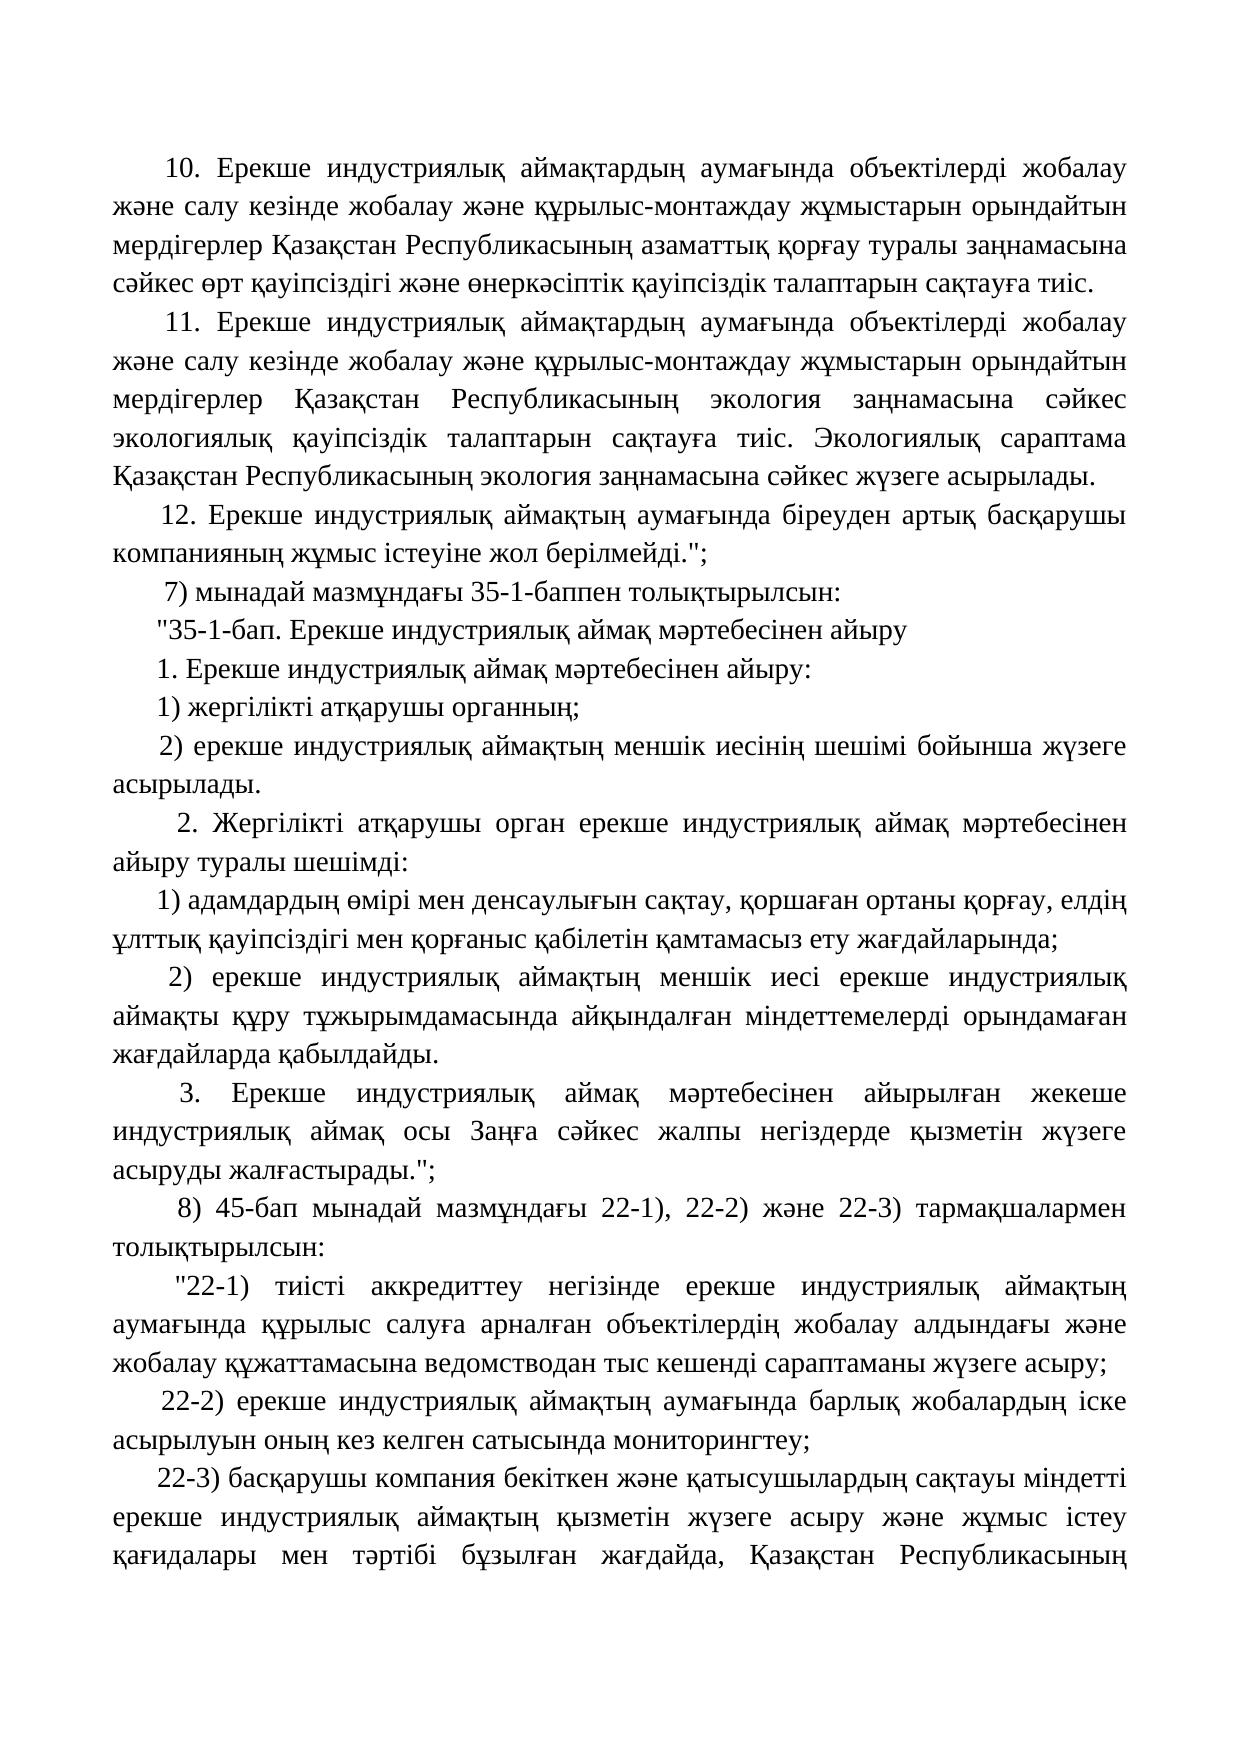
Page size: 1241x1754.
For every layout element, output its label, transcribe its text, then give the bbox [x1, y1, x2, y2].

text 3. Ерекше индустриялық аймақ мәртебесінен айырылған жекеше индустриялық аймақ осы Заңға сәйкес жалпы негіздерде қызметін жүзеге асыруды жалғастырады."; [112, 1075, 1128, 1186]
text 1) жергілікті атқарушы органның; [112, 689, 1128, 723]
text "35-1-бап. Ерекше индустриялық аймақ мәртебесінен айыру [112, 612, 1128, 646]
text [112, 1460, 1128, 1571]
text 10. Ерекше индустриялық аймақтардың аумағында объектілерді жобалау және салу кезінде жобалау және құрылыс-монтаждау жұмыстарын орындайтын мердігерлер Қазақстан Республикасының азаматтық қорғау туралы заңнамасына сәйкес өрт қауіпсіздігі және өнеркәсіптік қауіпсіздік талаптарын сақтауға тиіс. [112, 150, 1128, 299]
text 11. Ерекше индустриялық аймақтардың аумағында объектілерді жобалау және салу кезінде жобалау және құрылыс-монтаждау жұмыстарын орындайтын мердігерлер Қазақстан Республикасының экология заңнамасына сәйкес экологиялық қауіпсіздік талаптарын сақтауға тиіс. Экологиялық сараптама Қазақстан Республикасының экология заңнамасына сәйкес жүзеге асырылады. [112, 304, 1128, 492]
text 1) адамдардың өмірі мен денсаулығын сақтау, қоршаған ортаны қорғау, елдің ұлттық қауіпсіздігі мен қорғаныс қабілетін қамтамасыз ету жағдайларында; [112, 882, 1128, 954]
text 22-2) ерекше индустриялық аймақтың аумағында барлық жобалардың іске асырылуын оның кез келген сатысында мониторингтеу; [112, 1383, 1128, 1455]
text 2) ерекше индустриялық аймақтың меншік иесінің шешімі бойынша жүзеге асырылады. [112, 728, 1128, 800]
text 12. Ерекше индустриялық аймақтың аумағында біреуден артық басқарушы компанияның жұмыс істеуіне жол берілмейді."; [112, 497, 1128, 569]
text 2. Жергілікті атқарушы орган ерекше индустриялық аймақ мәртебесінен айыру туралы шешімді: [112, 805, 1128, 877]
text 2) ерекше индустриялық аймақтың меншік иесі ерекше индустриялық аймақты құру тұжырымдамасында айқындалған міндеттемелерді орындамаған жағдайларда қабылдайды. [112, 959, 1128, 1070]
text 1. Ерекше индустриялық аймақ мәртебесінен айыру: [112, 651, 1128, 684]
text 7) мынадай мазмұндағы 35-1-баппен толықтырылсын: [112, 574, 1128, 607]
text "22-1) тиісті аккредиттеу негізінде ерекше индустриялық аймақтың аумағында құрылыс салуға арналған объектілердің жобалау алдындағы және жобалау құжаттамасына ведомстводан тыс кешенді сараптаманы жүзеге асыру; [112, 1268, 1128, 1378]
text 8) 45-бап мынадай мазмұндағы 22-1), 22-2) және 22-3) тармақшалармен толықтырылсын: [112, 1191, 1128, 1263]
